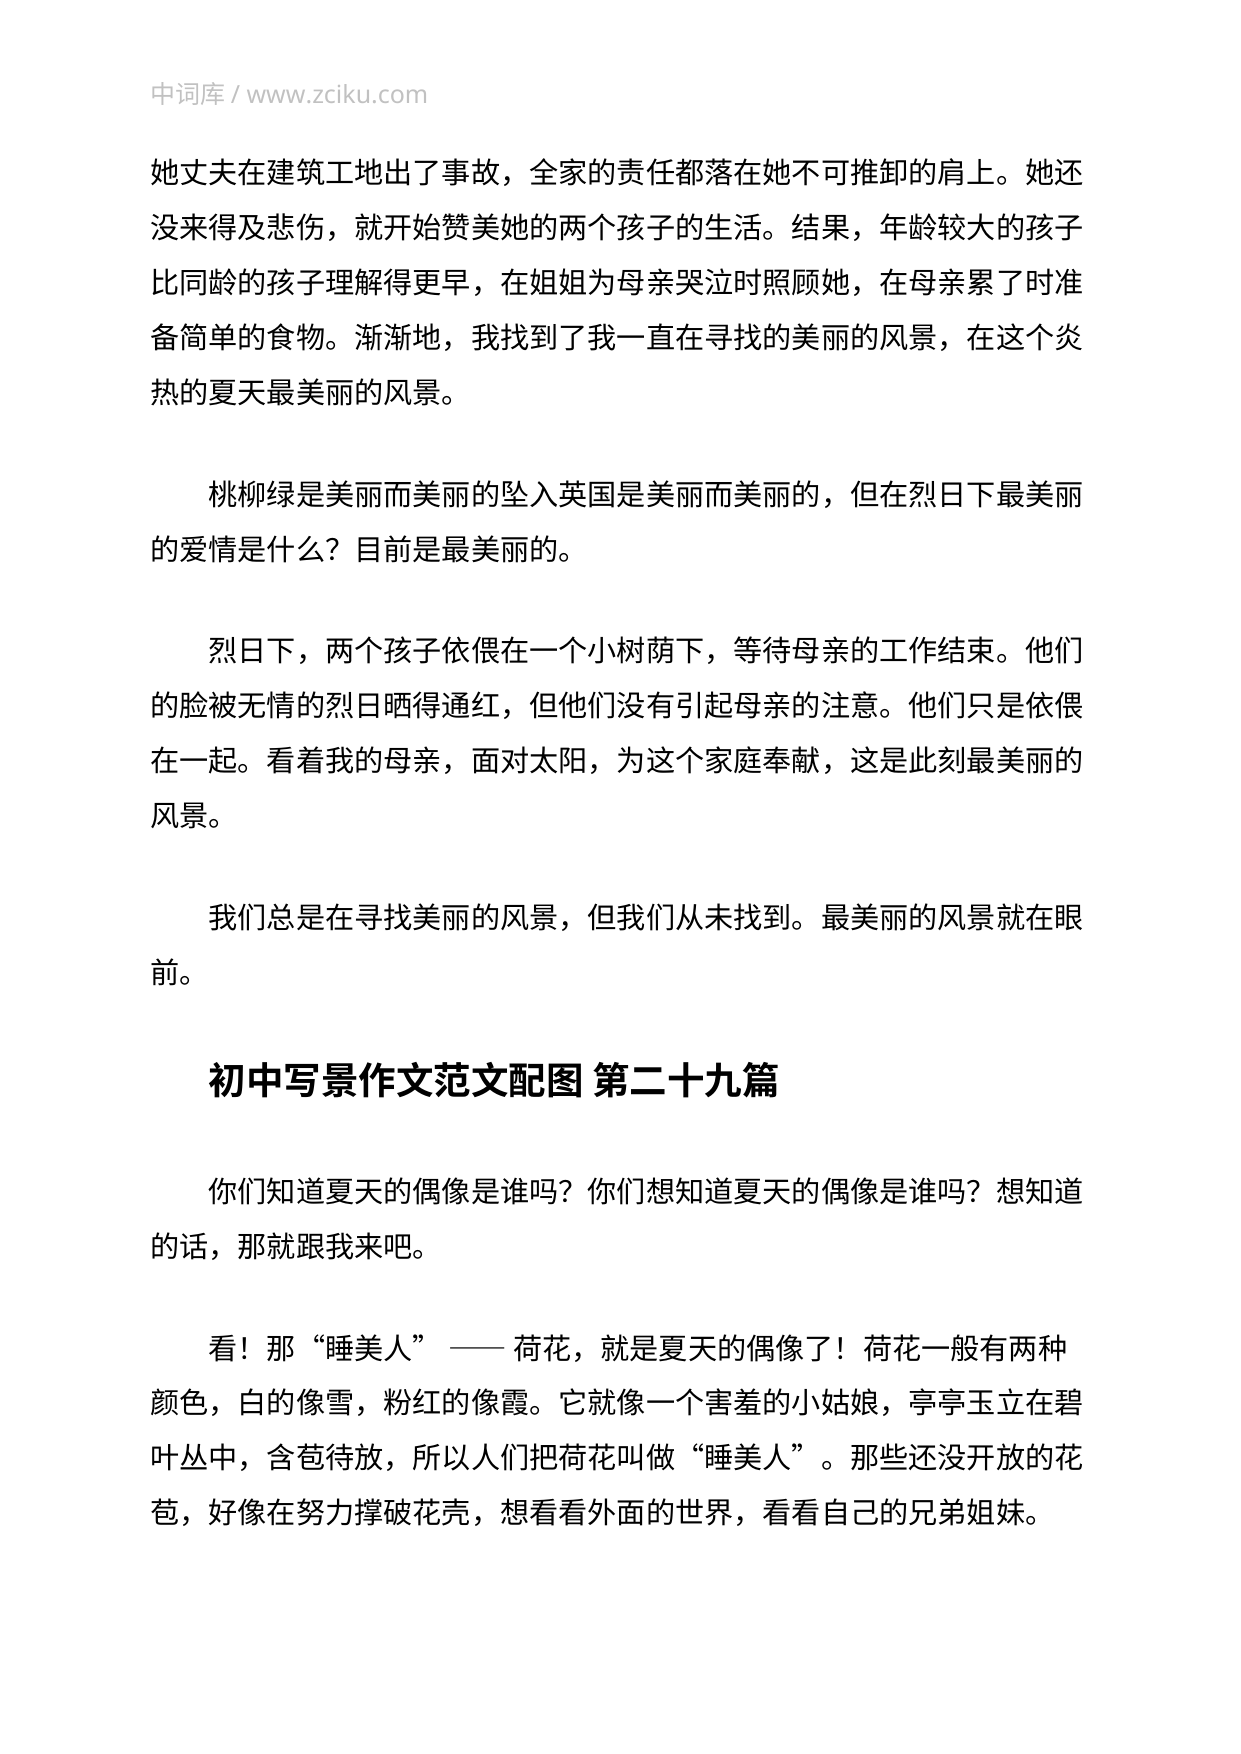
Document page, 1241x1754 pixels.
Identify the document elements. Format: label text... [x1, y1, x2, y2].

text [150, 150, 1090, 412]
text 你们知道夏天的偶像是谁吗？你们想知道夏天的偶像是谁吗？想知道的话，那就跟我来吧。 [150, 1168, 1090, 1266]
text 初中写景作文范文配图 第二十九篇 [150, 1051, 1090, 1105]
text 桃柳绿是美丽而美丽的坠入英国是美丽而美丽的，但在烈日下最美丽的爱情是什么？目前是最美丽的。 [150, 471, 1090, 568]
text 烈日下，两个孩子依偎在一个小树荫下，等待母亲的工作结束。他们的脸被无情的烈日晒得通红，但他们没有引起母亲的注意。他们只是依偎在一起。看着我的母亲，面对太阳，为这个家庭奉献，这是此刻最美丽的风景。 [150, 628, 1090, 835]
text 我们总是在寻找美丽的风景，但我们从未找到。最美丽的风景就在眼前。 [150, 894, 1090, 992]
text 看！那“睡美人” —— 荷花，就是夏天的偶像了！荷花一般有两种颜色，白的像雪，粉红的像霞。它就像一个害羞的小姑娘，亭亭玉立在碧叶丛中，含苞待放，所以人们把荷花叫做“睡美人”。那些还没开放的花苞，好像在努力撑破花壳，想看看外面的世界，看看自己的兄弟姐妹。 [150, 1325, 1090, 1532]
